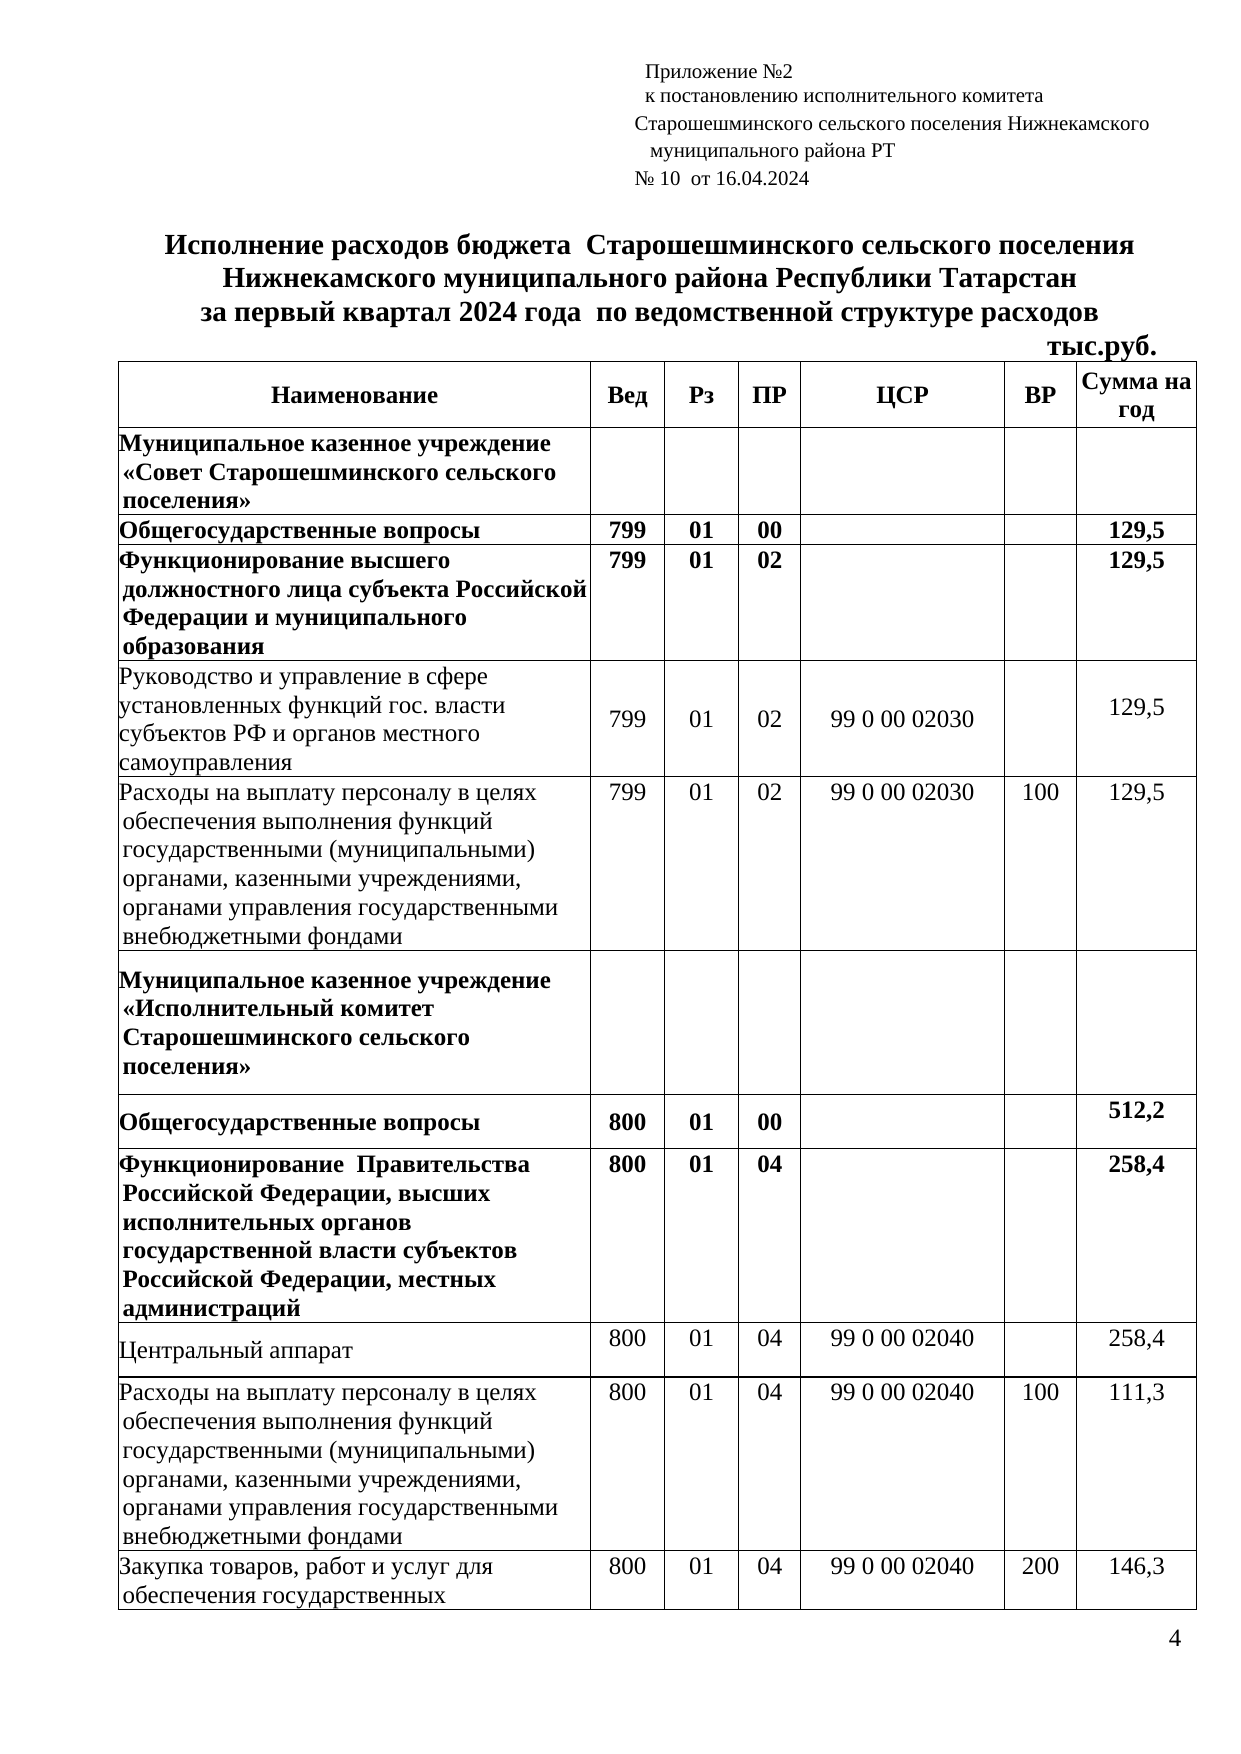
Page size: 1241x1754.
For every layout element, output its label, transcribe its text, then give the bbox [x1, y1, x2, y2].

table_cell [801, 951, 1004, 1094]
table_cell Функционирование высшего должностного лица субъекта Российской Федерации и муниципального образования [119, 545, 590, 660]
table_cell [1005, 951, 1076, 1094]
table_cell [591, 428, 664, 514]
table_cell Общегосударственные вопросы [119, 1095, 590, 1148]
table_cell 800 [591, 1551, 664, 1608]
table_header Сумма на год [1077, 362, 1196, 427]
table_cell [801, 515, 1004, 544]
table_header ЦСР [801, 362, 1004, 427]
table_header Наименование [119, 362, 590, 427]
table_cell 99 0 00 02030 [801, 661, 1004, 776]
table_cell 02 [739, 777, 800, 949]
table_cell 129,5 [1077, 777, 1196, 949]
text Нижнекамского муниципального района Республики Татарстан [118, 261, 1181, 294]
table_header ПР [739, 362, 800, 427]
table_cell 129,5 [1077, 515, 1196, 544]
text Приложение №2 [118, 59, 1181, 83]
table_header Рз [665, 362, 738, 427]
table_cell [665, 428, 738, 514]
table_cell 799 [591, 661, 664, 776]
table_cell Общегосударственные вопросы [119, 515, 590, 544]
table_cell 800 [591, 1378, 664, 1550]
table_cell 01 [665, 777, 738, 949]
table_cell Муниципальное казенное учреждение «Совет Старошешминского сельского поселения» [119, 428, 590, 514]
table_cell 800 [591, 1149, 664, 1322]
table_cell 01 [665, 1551, 738, 1608]
table_cell 512,2 [1077, 1095, 1196, 1148]
table_cell [665, 951, 738, 1094]
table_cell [119, 1551, 590, 1608]
table_cell 01 [665, 1095, 738, 1148]
table_cell [739, 951, 800, 1094]
table_cell [801, 428, 1004, 514]
table_cell 04 [739, 1323, 800, 1376]
table_cell 01 [665, 1378, 738, 1550]
table_cell 01 [665, 545, 738, 660]
table_cell 01 [665, 1149, 738, 1322]
table_cell 799 [591, 777, 664, 949]
table_cell Муниципальное казенное учреждение «Исполнительный комитет Старошешминского сельского поселения» [119, 951, 590, 1094]
table_cell [1077, 951, 1196, 1094]
table_cell [1005, 661, 1076, 776]
table_cell Центральный аппарат [119, 1323, 590, 1376]
table_cell [1005, 1149, 1076, 1322]
table_cell 129,5 [1077, 545, 1196, 660]
table_cell 01 [665, 1323, 738, 1376]
table_cell 00 [739, 1095, 800, 1148]
table_cell 111,3 [1077, 1378, 1196, 1550]
text за первый квартал 2024 года по ведомственной структуре расходов [118, 294, 1181, 328]
table_cell 800 [591, 1095, 664, 1148]
table_cell [591, 951, 664, 1094]
table_cell 799 [591, 545, 664, 660]
table_cell 800 [591, 1323, 664, 1376]
text к постановлению исполнительного комитета Старошешминского сельского поселения Нижнекамского [634, 83, 1181, 135]
table_cell 100 [1005, 1378, 1076, 1550]
text Исполнение расходов бюджета Старошешминского сельского поселения [118, 227, 1181, 261]
table_cell [1005, 515, 1076, 544]
table_cell 01 [665, 661, 738, 776]
table_cell [1077, 428, 1196, 514]
text тыс.руб. [118, 328, 1181, 361]
table_cell 04 [739, 1378, 800, 1550]
table_cell [1005, 1323, 1076, 1376]
table_header ВР [1005, 362, 1076, 427]
text муниципального района РТ [634, 138, 1181, 162]
table_cell [801, 1149, 1004, 1322]
table_header Вед [591, 362, 664, 427]
table_cell 100 [1005, 777, 1076, 949]
table_cell 00 [739, 515, 800, 544]
table_cell 129,5 [1077, 661, 1196, 776]
table_cell [1005, 1095, 1076, 1148]
table_cell 02 [739, 545, 800, 660]
table_cell 99 0 00 02040 [801, 1378, 1004, 1550]
table_cell 99 0 00 02040 [801, 1323, 1004, 1376]
table_cell [1005, 428, 1076, 514]
table_cell 04 [739, 1551, 800, 1608]
table_cell Функционирование Правительства Российской Федерации, высших исполнительных органов государственной власти субъектов Российской Федерации, местных администраций [119, 1149, 590, 1322]
table_cell 01 [665, 515, 738, 544]
table_cell 146,3 [1077, 1551, 1196, 1608]
table_cell 799 [591, 515, 664, 544]
table_cell [739, 428, 800, 514]
table_cell 258,4 [1077, 1323, 1196, 1376]
table_cell 04 [739, 1149, 800, 1322]
table_cell 99 0 00 02040 [801, 1551, 1004, 1608]
table_cell [1005, 545, 1076, 660]
table_cell [801, 1095, 1004, 1148]
table_cell 02 [739, 661, 800, 776]
text № 10 от 16.04.2024 [634, 166, 1181, 190]
table_cell 200 [1005, 1551, 1076, 1608]
table_cell 99 0 00 02030 [801, 777, 1004, 949]
table_cell Руководство и управление в сфере установленных функций гос. власти субъектов РФ и органов местного самоуправления [119, 661, 590, 776]
table_cell 258,4 [1077, 1149, 1196, 1322]
table_cell [801, 545, 1004, 660]
